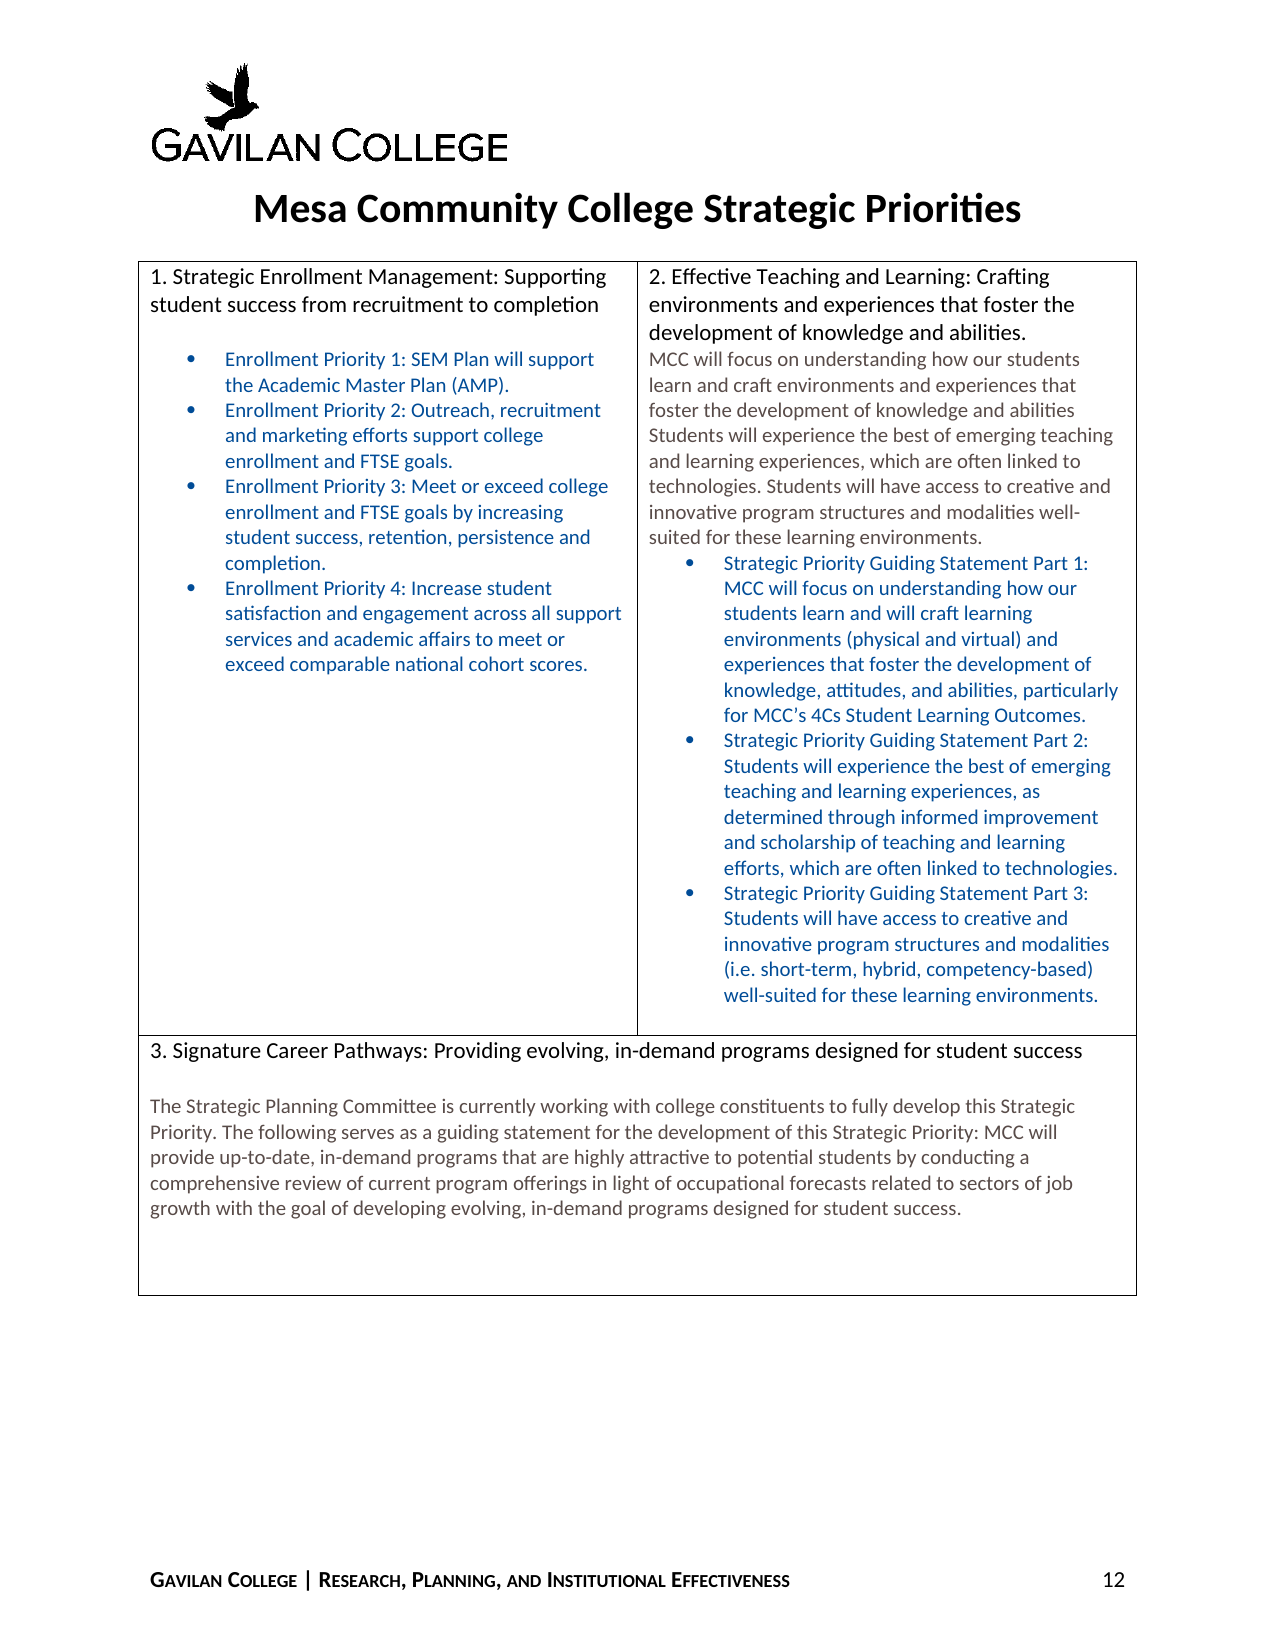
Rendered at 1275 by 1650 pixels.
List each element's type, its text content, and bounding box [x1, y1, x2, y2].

text Mesa Community College Strategic Priorities [150, 182, 1125, 233]
table_header 1. Strategic Enrollment Management: Supporting student success from recruitment to completion Enrollment Priority 1: SEM Plan will support the Academic Master Plan (AMP). Enrollment Priority 2: Outreach, recruitment and marketing efforts support college enrollment and FTSE goals. Enrollment Priority 3: Meet or exceed college enrollment and FTSE goals by increasing student success, retention, persistence and completion. Enrollment Priority 4: Increase student satisfaction and engagement across all support services and academic affairs to meet or exceed comparable national cohort scores. [139, 262, 637, 1035]
table_header 2. Effective Teaching and Learning: Crafting environments and experiences that foster the development of knowledge and abilities. MCC will focus on understanding how our students learn and craft environments and experiences that foster the development of knowledge and abilities Students will experience the best of emerging teaching and learning experiences, which are often linked to technologies. Students will have access to creative and innovative program structures and modalities well-suited for these learning environments. Strategic Priority Guiding Statement Part 1: MCC will focus on understanding how our students learn and will craft learning environments (physical and virtual) and experiences that foster the development of knowledge, attitudes, and abilities, particularly for MCC’s 4Cs Student Learning Outcomes. Strategic Priority Guiding Statement Part 2: Students will experience the best of emerging teaching and learning experiences, as determined through informed improvement and scholarship of teaching and learning efforts, which are often linked to technologies. Strategic Priority Guiding Statement Part 3: Students will have access to creative and innovative program structures and modalities (i.e. short-term, hybrid, competency-based) well-suited for these learning environments. [638, 262, 1136, 1035]
table_cell 3. Signature Career Pathways: Providing evolving, in-demand programs designed for student success The Strategic Planning Committee is currently working with college constituents to fully develop this Strategic Priority. The following serves as a guiding statement for the development of this Strategic Priority: MCC will provide up-to-date, in-demand programs that are highly attractive to potential students by conducting a comprehensive review of current program offerings in light of occupational forecasts related to sectors of job growth with the goal of developing evolving, in-demand programs designed for student success. [139, 1036, 1136, 1295]
